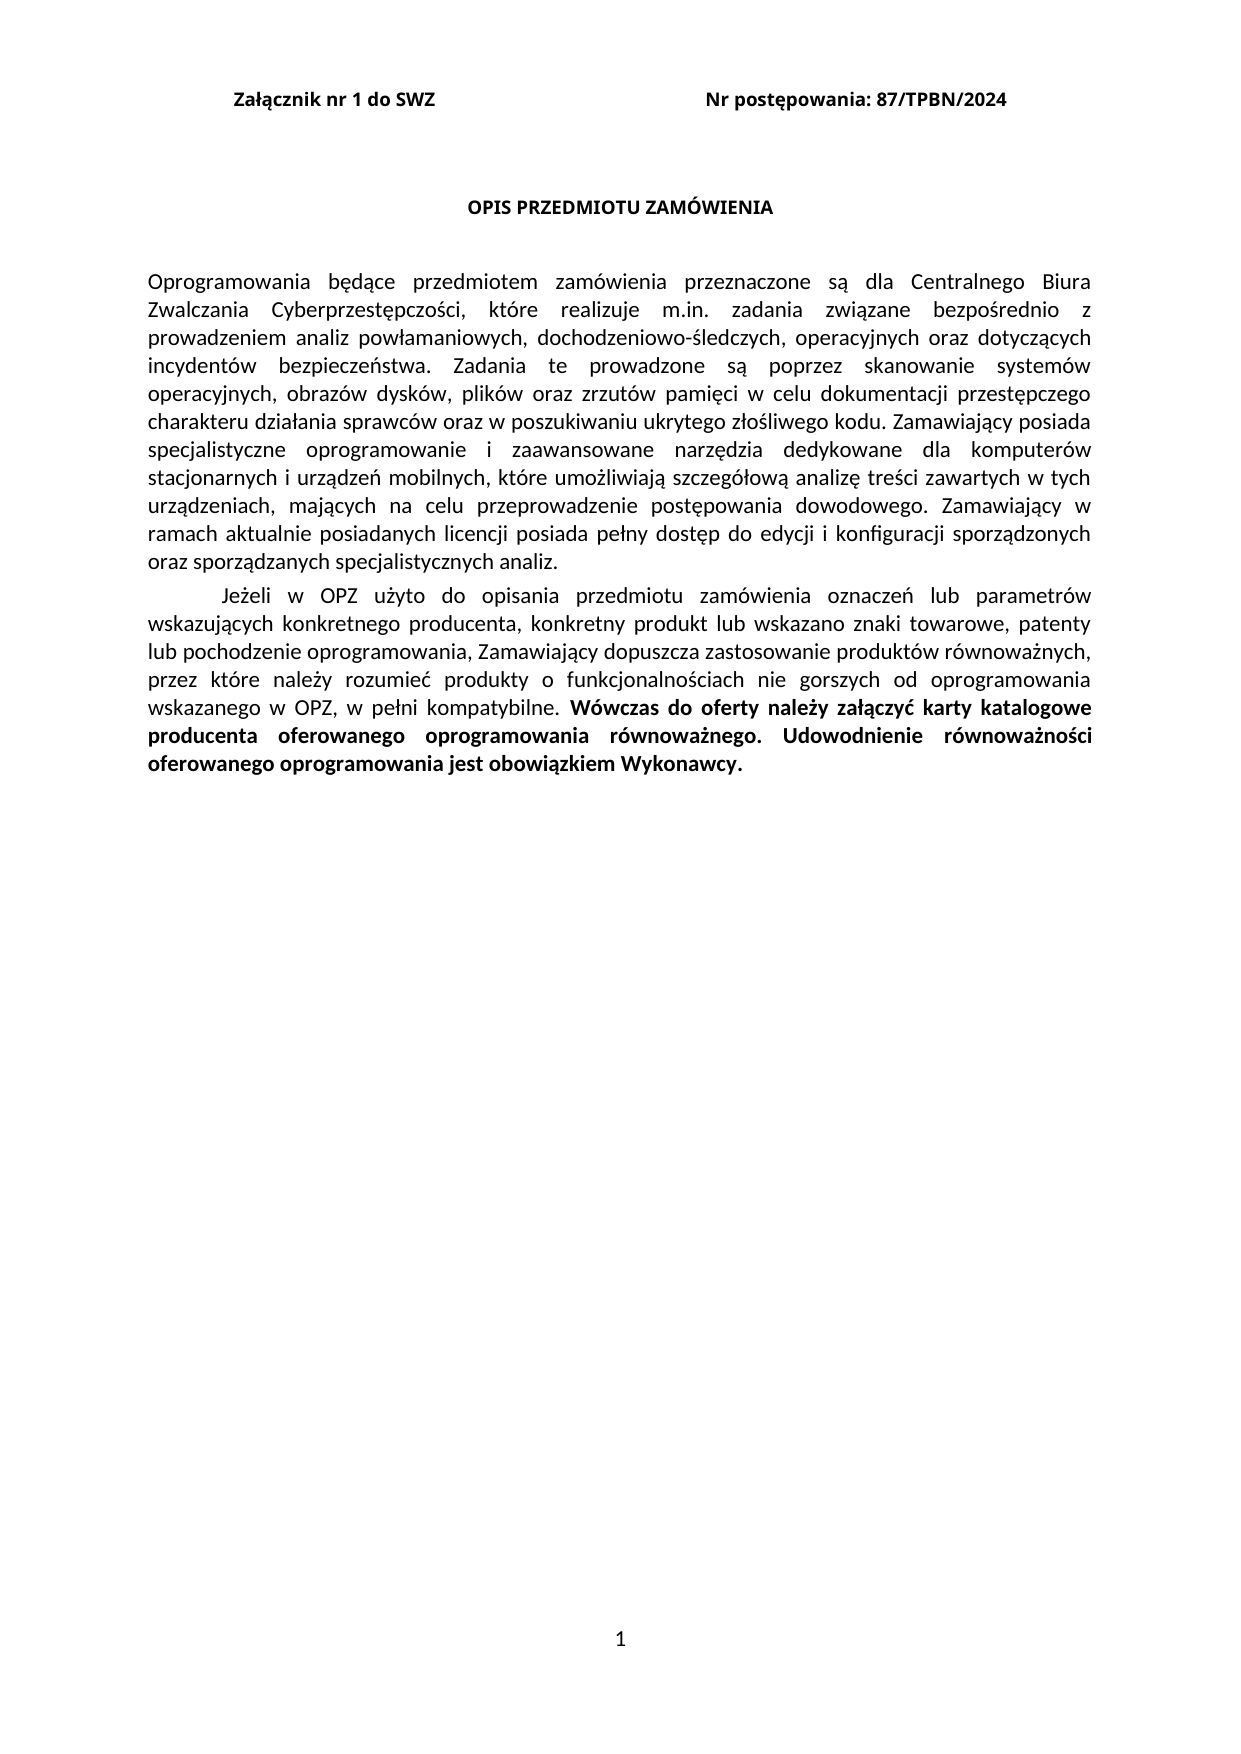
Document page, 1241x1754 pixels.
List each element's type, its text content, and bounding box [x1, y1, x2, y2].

text Oprogramowania będące przedmiotem zamówienia przeznaczone są dla Centralnego Biura Zwalczania Cyberprzestępczości, które realizuje m.in. zadania związane bezpośrednio z prowadzeniem analiz powłamaniowych, dochodzeniowo-śledczych, operacyjnych oraz dotyczących incydentów bezpieczeństwa. Zadania te prowadzone są poprzez skanowanie systemów operacyjnych, obrazów dysków, plików oraz zrzutów pamięci w celu dokumentacji przestępczego charakteru działania sprawców oraz w poszukiwaniu ukrytego złośliwego kodu. Zamawiający posiada specjalistyczne oprogramowanie i zaawansowane narzędzia dedykowane dla komputerów stacjonarnych i urządzeń mobilnych, które umożliwiają szczegółową analizę treści zawartych w tych urządzeniach, mających na celu przeprowadzenie postępowania dowodowego. Zamawiający w ramach aktualnie posiadanych licencji posiada pełny dostęp do edycji i konfiguracji sporządzonych oraz sporządzanych specjalistycznych analiz. [148, 267, 1092, 575]
text OPIS PRZEDMIOTU ZAMÓWIENIA [148, 194, 1092, 220]
text Jeżeli w OPZ użyto do opisania przedmiotu zamówienia oznaczeń lub parametrów wskazujących konkretnego producenta, konkretny produkt lub wskazano znaki towarowe, patenty lub pochodzenie oprogramowania, Zamawiający dopuszcza zastosowanie produktów równoważnych, przez które należy rozumieć produkty o funkcjonalnościach nie gorszych od oprogramowania wskazanego w OPZ, w pełni kompatybilne. Wówczas do oferty należy załączyć karty katalogowe producenta oferowanego oprogramowania równoważnego. Udowodnienie równoważności oferowanego oprogramowania jest obowiązkiem Wykonawcy. [148, 581, 1092, 777]
